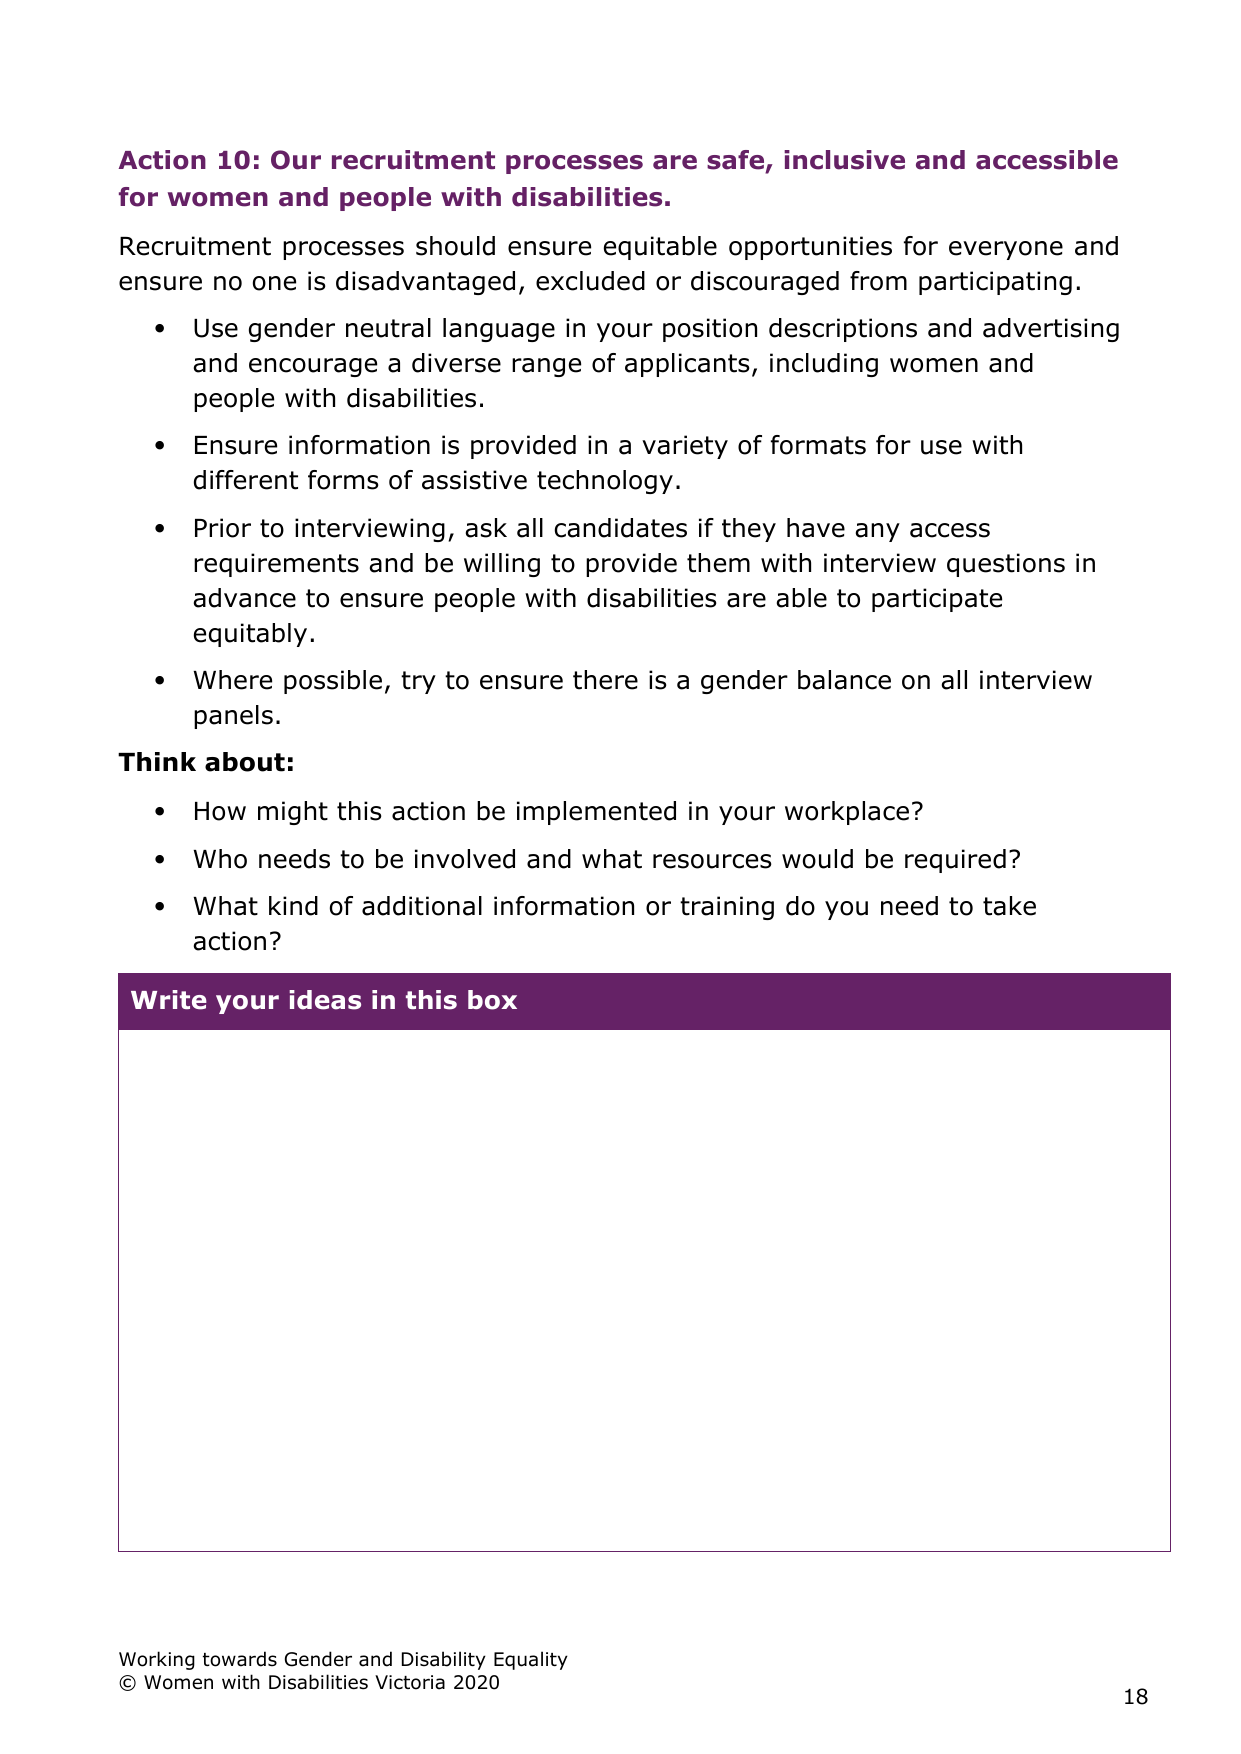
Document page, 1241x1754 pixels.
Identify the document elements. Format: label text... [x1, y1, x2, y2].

list Prior to interviewing, ask all candidates if they have any access requirements and be willing to provide them with interview questions in advance to ensure people with disabilities are able to participate equitably. [155, 512, 1122, 647]
list Use gender neutral language in your position descriptions and advertising and encourage a diverse range of applicants, including women and people with disabilities. [155, 312, 1122, 413]
list Ensure information is provided in a variety of formats for use with different forms of assistive technology. [155, 430, 1122, 495]
table_header Write your ideas in this box [119, 974, 1170, 1029]
list What kind of additional information or training do you need to take action? [155, 891, 1122, 956]
table_cell [119, 1030, 1170, 1551]
text Think about: [118, 747, 1122, 777]
subtitle Action 10: Our recruitment processes are safe, inclusive and accessible for women and people with disabilities. [118, 145, 1122, 212]
list Who needs to be involved and what resources would be required? [155, 843, 1122, 874]
text Recruitment processes should ensure equitable opportunities for everyone and ensure no one is disadvantaged, excluded or discouraged from participating. [118, 230, 1122, 295]
list How might this action be implemented in your workplace? [155, 796, 1122, 826]
list Where possible, try to ensure there is a gender balance on all interview panels. [155, 664, 1122, 730]
